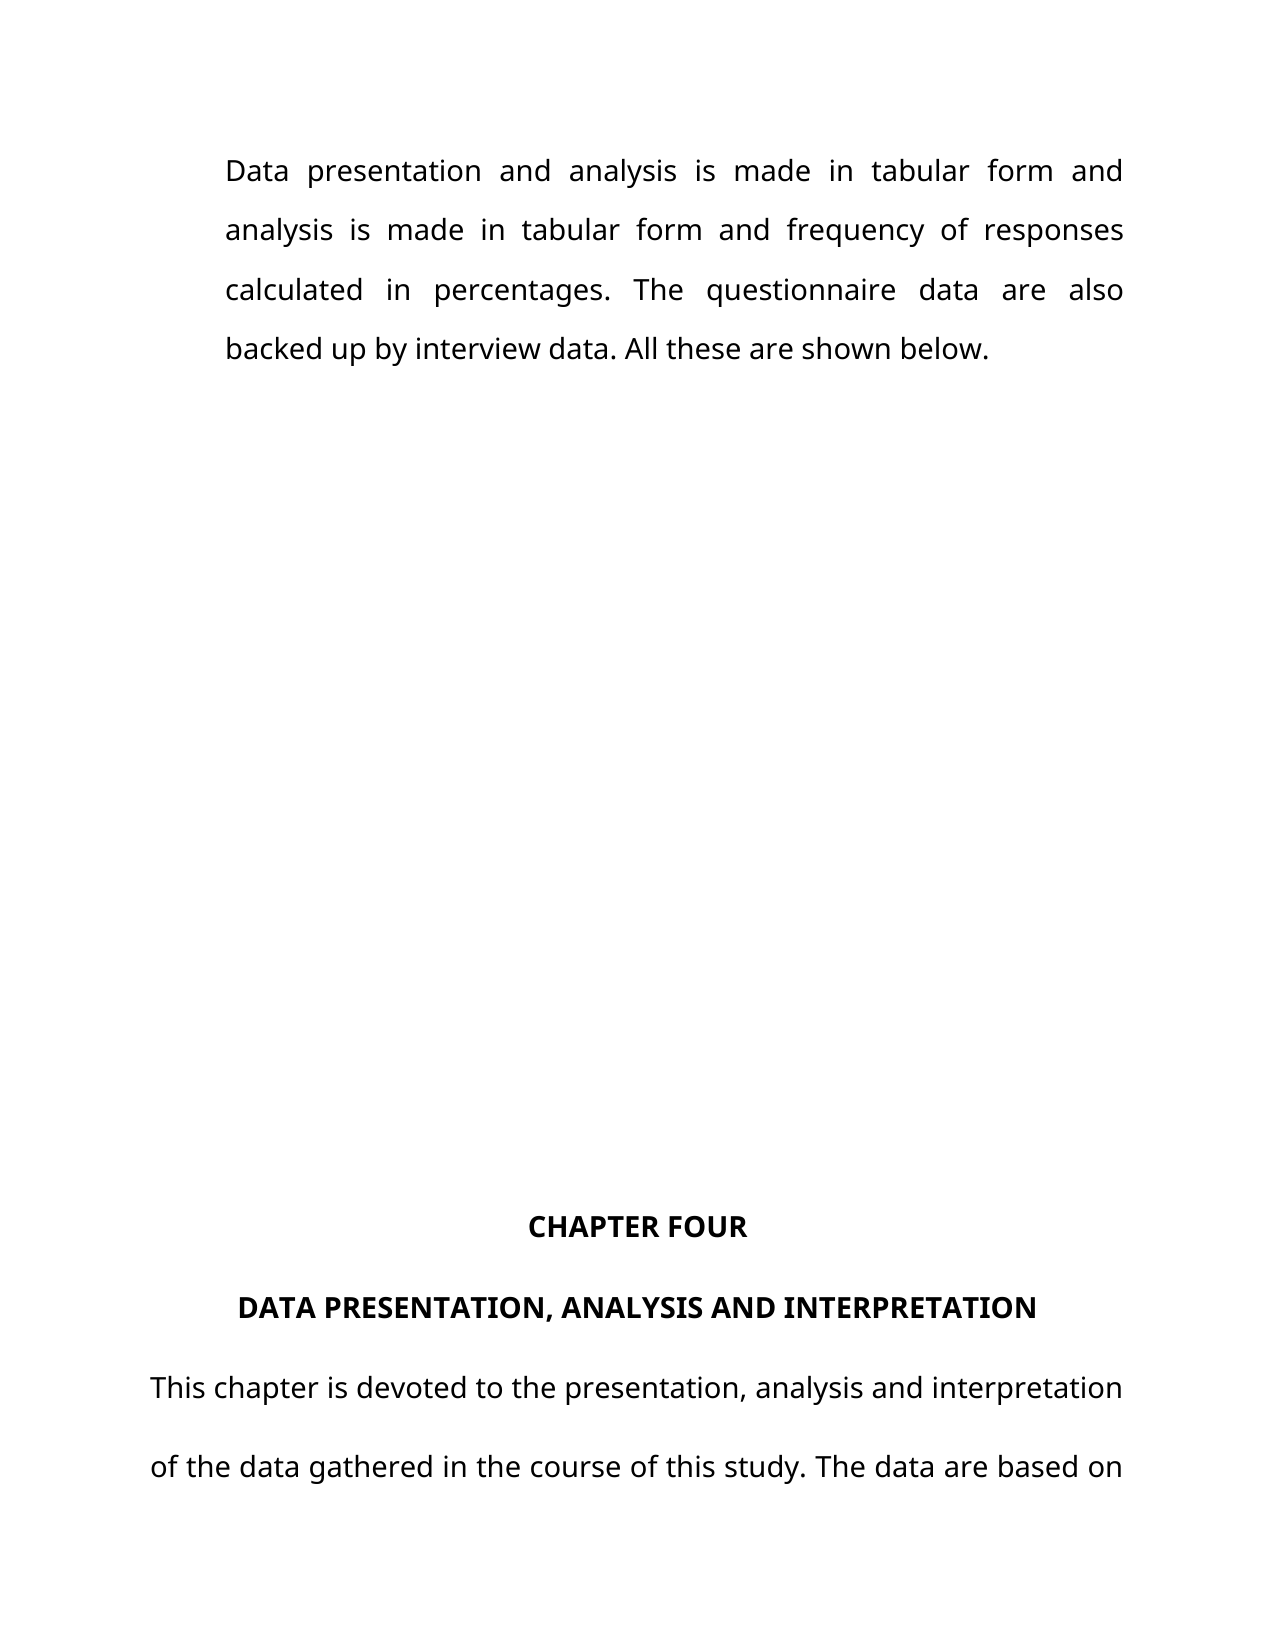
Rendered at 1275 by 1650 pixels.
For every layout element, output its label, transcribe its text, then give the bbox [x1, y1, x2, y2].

text CHAPTER FOUR [150, 1207, 1125, 1246]
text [150, 1367, 1125, 1486]
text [225, 150, 1125, 368]
text DATA PRESENTATION, ANALYSIS AND INTERPRETATION [150, 1287, 1125, 1327]
